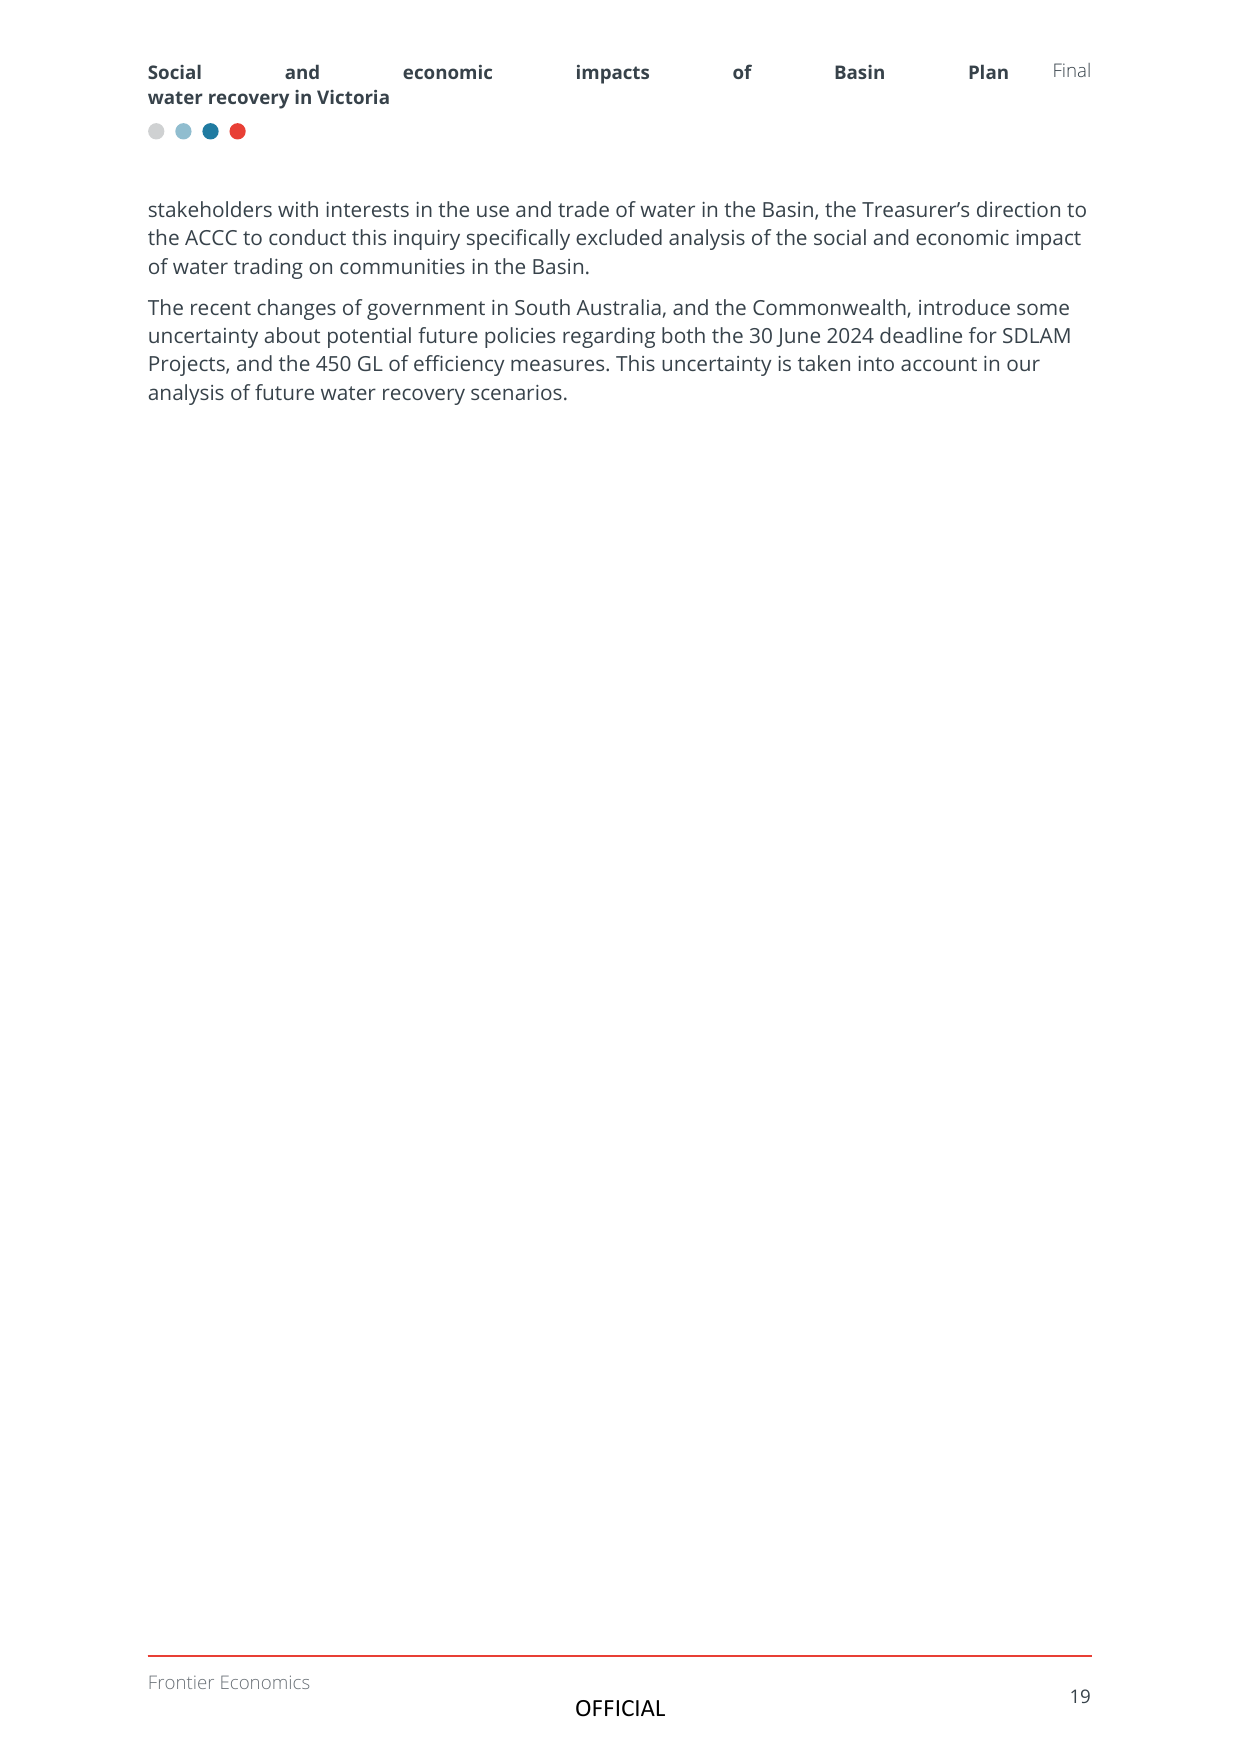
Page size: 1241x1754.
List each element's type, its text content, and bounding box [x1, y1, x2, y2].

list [148, 195, 1092, 280]
list The recent changes of government in South Australia, and the Commonwealth, introduce some uncertainty about potential future policies regarding both the 30 June 2024 deadline for SDLAM Projects, and the 450 GL of efficiency measures. This uncertainty is taken into account in our analysis of future water recovery scenarios. [148, 293, 1092, 406]
